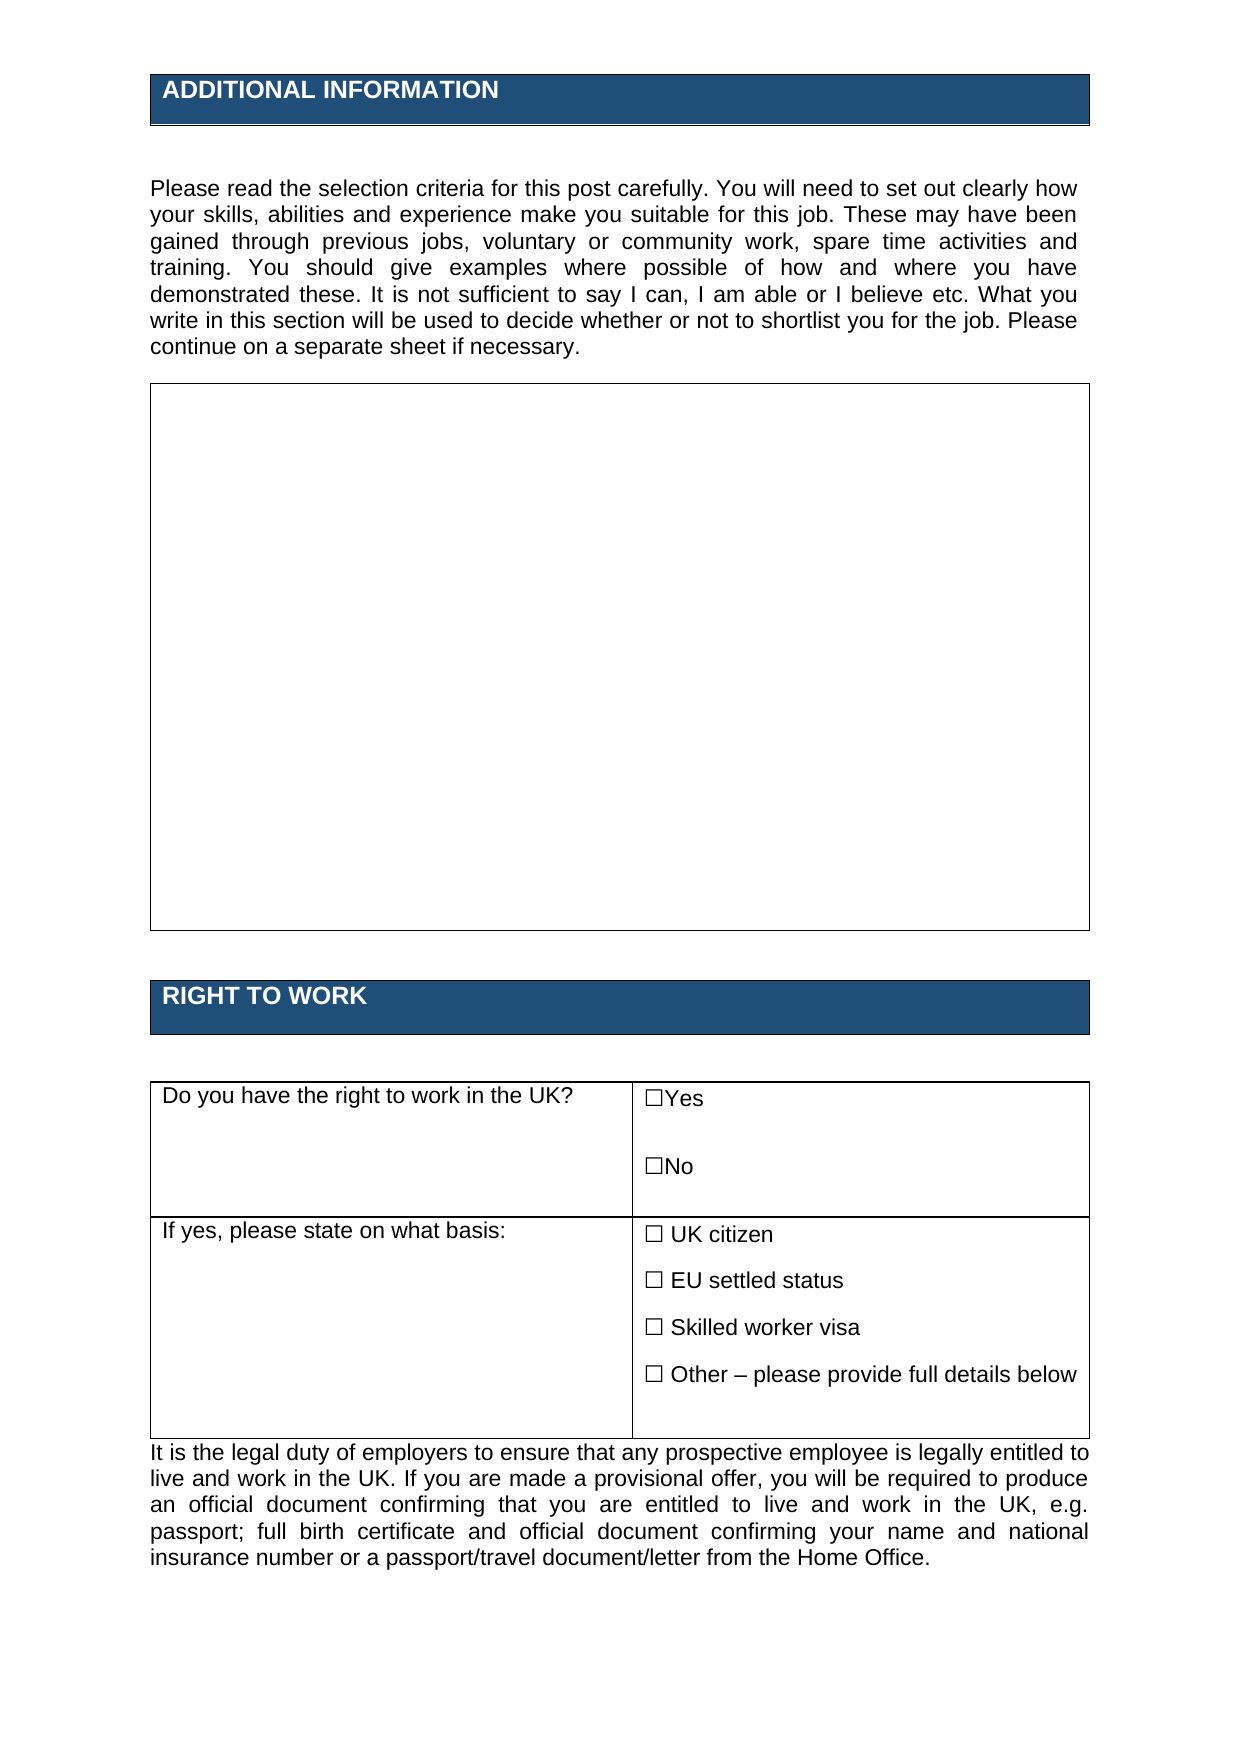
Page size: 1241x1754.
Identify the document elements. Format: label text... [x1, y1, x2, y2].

table_cell ☐ UK citizen ☐ EU settled status ☐ Skilled worker visa ☐ Other – please provide full details below [633, 1218, 1089, 1438]
text It is the legal duty of employers to ensure that any prospective employee is legally entitled to live and work in the UK. If you are made a provisional offer, you will be required to produce an official document confirming that you are entitled to live and work in the UK, e.g. passport; full birth certificate and official document confirming your name and national insurance number or a passport/travel document/letter from the Home Office. [150, 1439, 1090, 1571]
table_header ADDITIONAL INFORMATION [151, 75, 1089, 124]
table_header ☐Yes ☐No [633, 1083, 1089, 1216]
text Please read the selection criteria for this post carefully. You will need to set out clearly how your skills, abilities and experience make you suitable for this job. These may have been gained through previous jobs, voluntary or community work, spare time activities and training. You should give examples where possible of how and where you have demonstrated these. It is not sufficient to say I can, I am able or I believe etc. What you write in this section will be used to decide whether or not to shortlist you for the job. Please continue on a separate sheet if necessary. [150, 175, 1078, 359]
table_header Do you have the right to work in the UK? [151, 1083, 632, 1216]
table_header RIGHT TO WORK [151, 981, 1089, 1034]
table_cell If yes, please state on what basis: [151, 1218, 632, 1438]
table_header [151, 384, 1089, 930]
